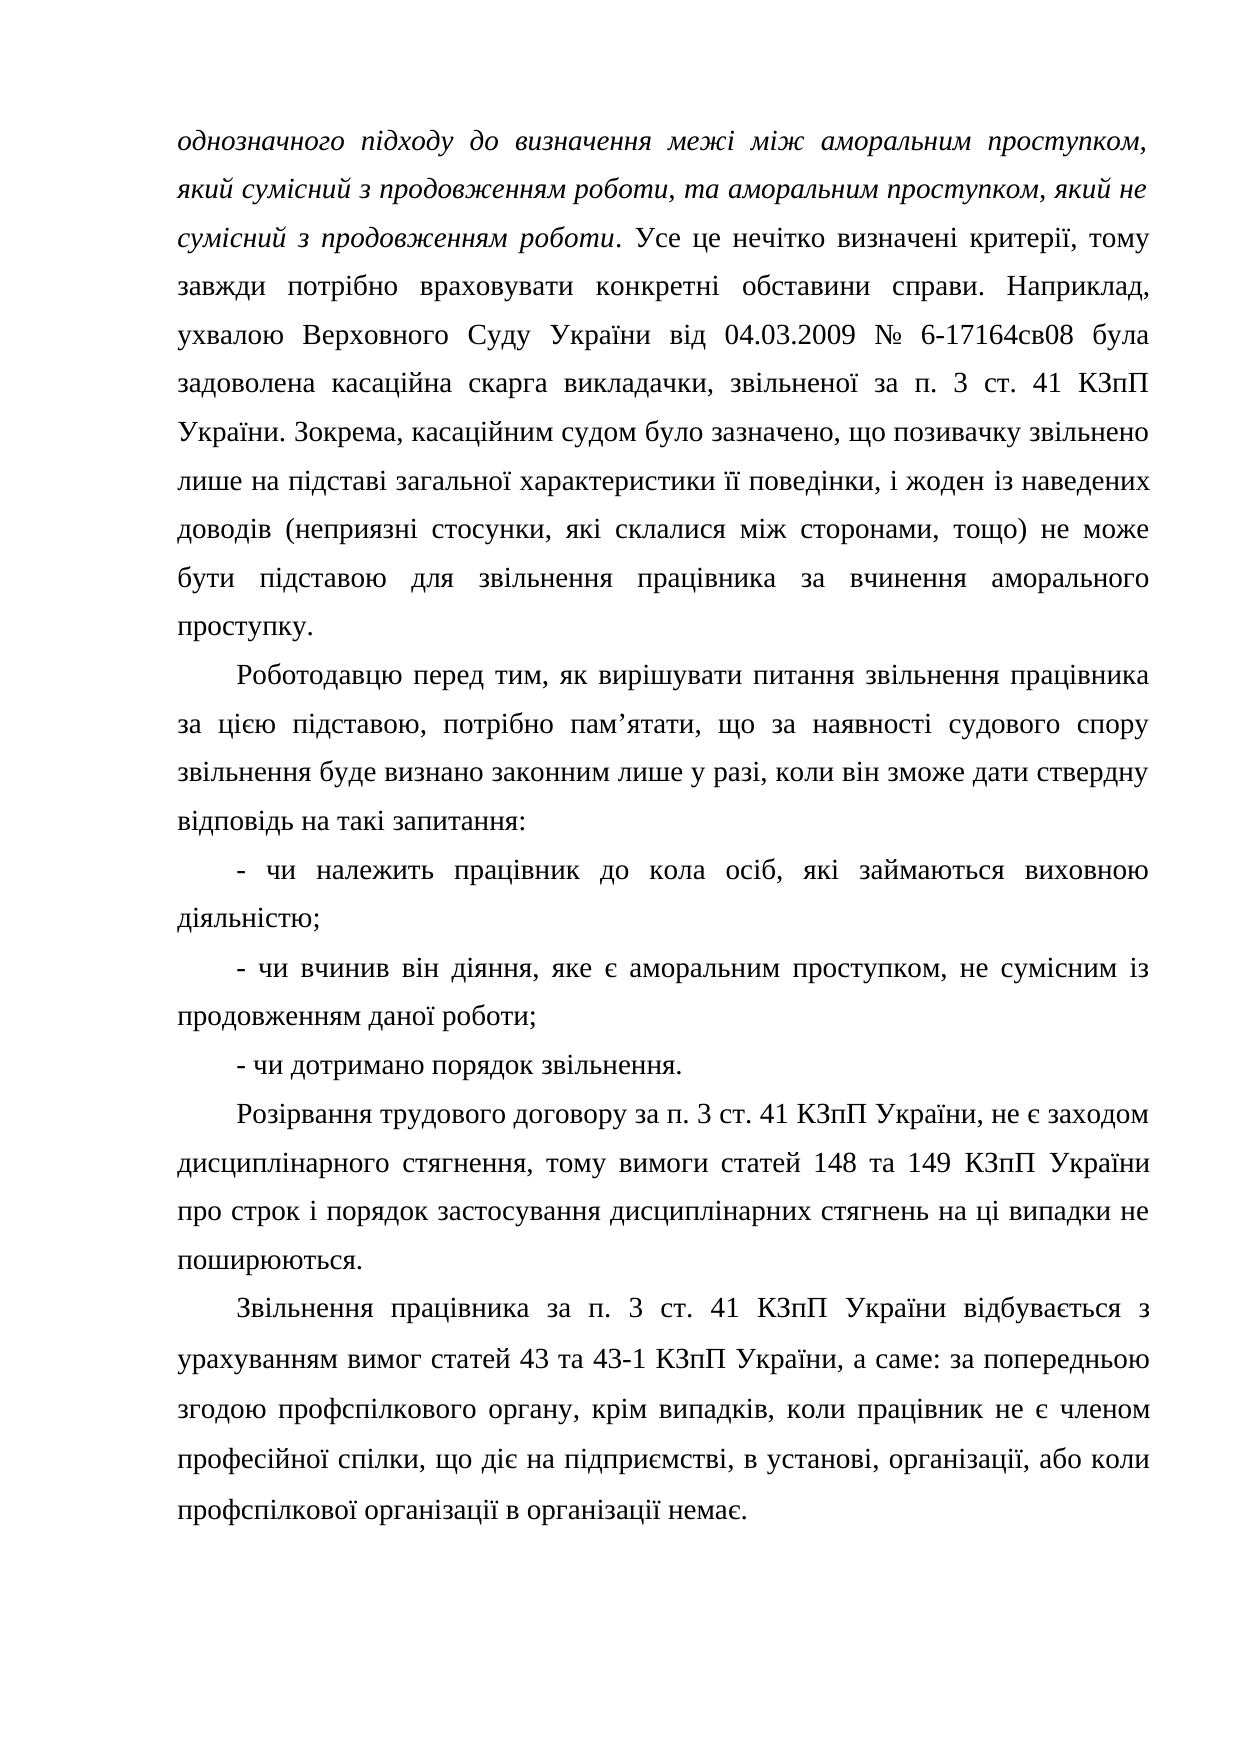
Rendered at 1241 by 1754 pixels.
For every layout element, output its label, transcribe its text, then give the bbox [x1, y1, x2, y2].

text Роботодавцю перед тим, як вирішувати питання звільнення працівника за цією підставою, потрібно пам’ятати, що за наявності судового спору звільнення буде визнано законним лише у разі, коли він зможе дати ствердну відповідь на такі запитання: [177, 657, 1150, 837]
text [177, 123, 1150, 642]
text Звільнення працівника за п. 3 ст. 41 КЗпП України відбувається з урахуванням вимог статей 43 та 43-1 КЗпП України, а саме: за попередньою згодою профспілкового органу, крім випадків, коли працівник не є членом професійної спілки, що діє на підприємстві, в установі, організації, або коли профспілкової організації в організації немає. [177, 1291, 1151, 1525]
text - чи дотримано порядок звільнення. [177, 1047, 1150, 1081]
text Розірвання трудового договору за п. 3 ст. 41 КЗпП України, не є заходом дисциплінарного стягнення, тому вимоги статей 148 та 149 КЗпП України про строк і порядок застосування дисциплінарних стягнень на ці випадки не поширюються. [177, 1096, 1150, 1276]
text - чи належить працівник до кола осіб, які займаються виховною діяльністю; [177, 852, 1150, 934]
text - чи вчинив він діяння, яке є аморальним проступком, не сумісним із продовженням даної роботи; [177, 950, 1150, 1032]
